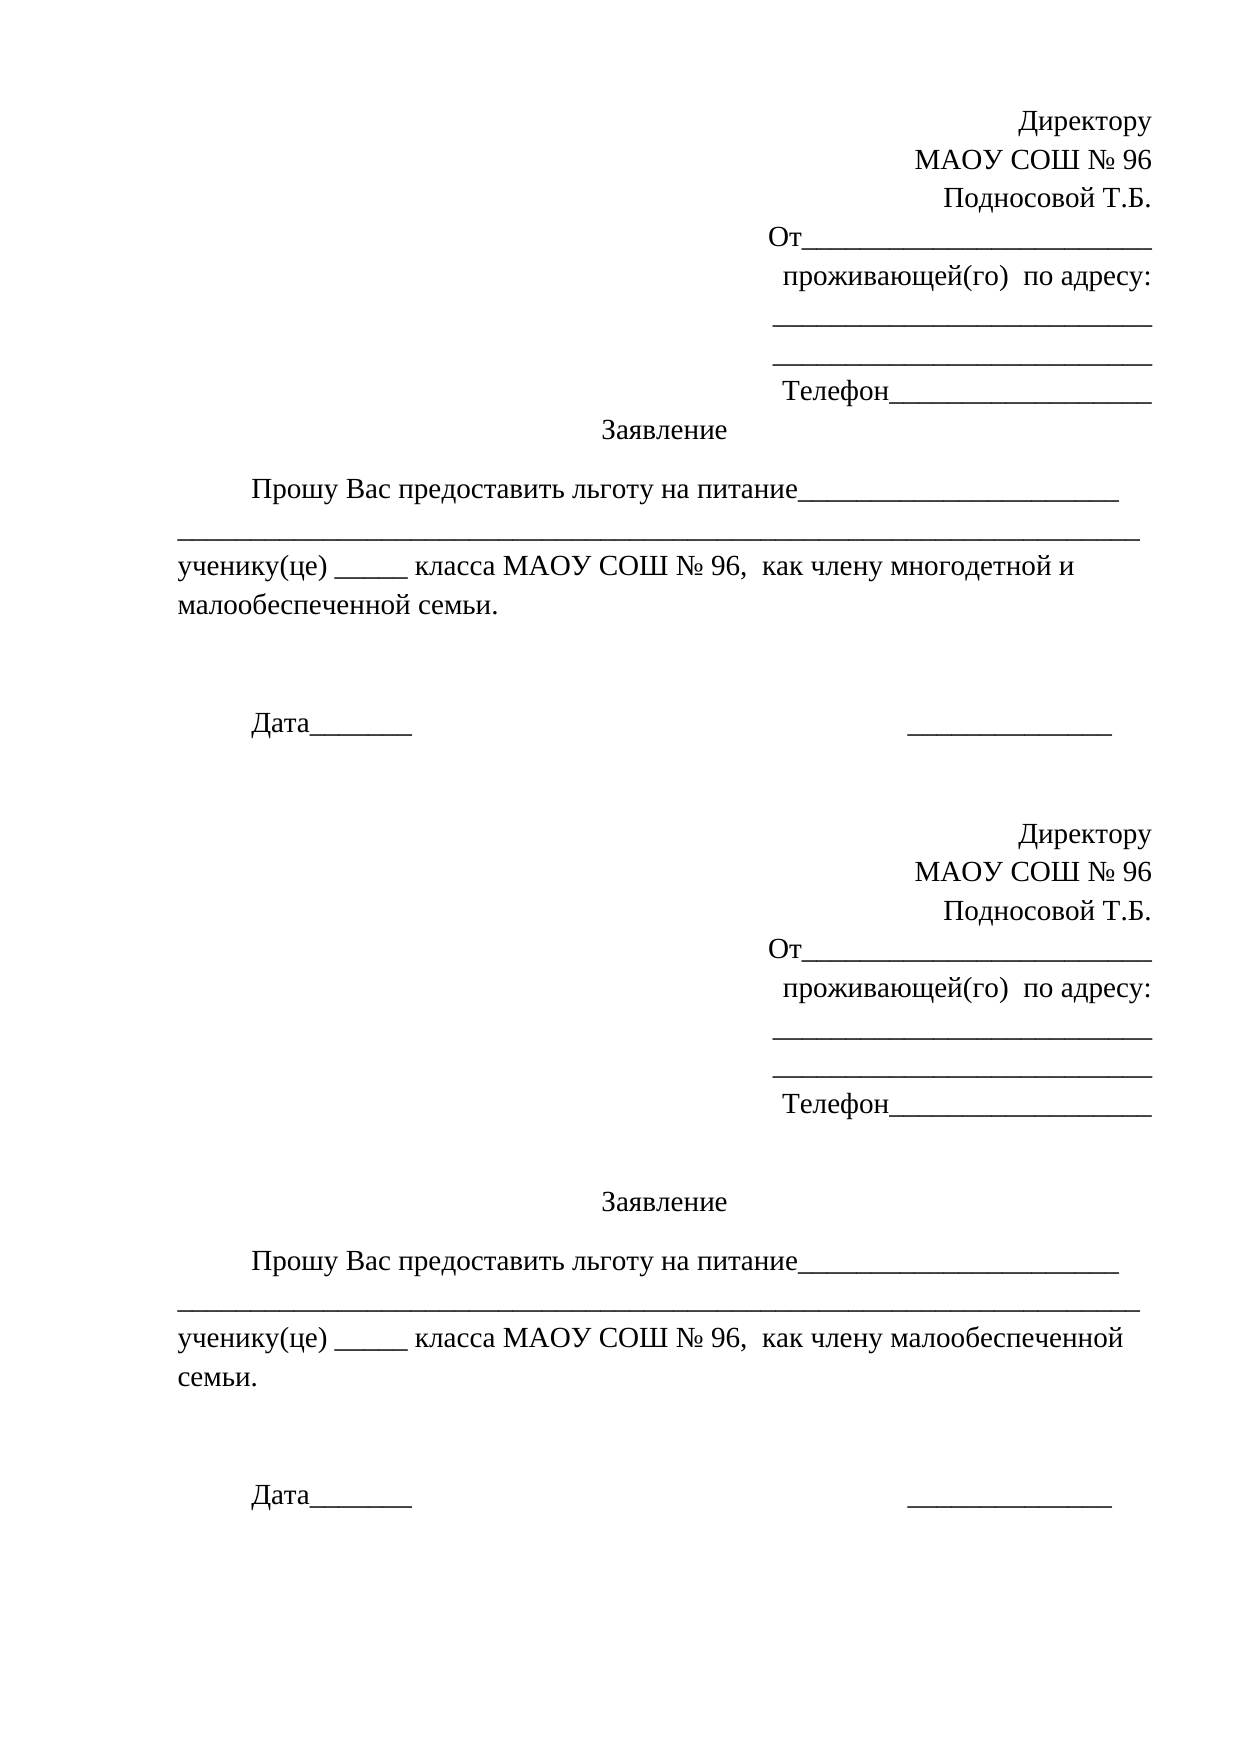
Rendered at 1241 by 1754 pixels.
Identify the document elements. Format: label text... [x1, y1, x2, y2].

text Подносовой Т.Б. [177, 893, 1152, 927]
text Директору [177, 103, 1152, 137]
text От________________________ [177, 219, 1152, 253]
text Заявление [177, 1184, 1152, 1217]
text МАОУ СОШ № 96 [177, 142, 1152, 176]
text Прошу Вас предоставить льготу на питание______________________ __________________________________________________________________ ученику(це) _____ класса МАОУ СОШ № 96, как члену малообеспеченной семьи. [177, 1243, 1152, 1392]
text __________________________ [177, 335, 1152, 368]
text От________________________ [177, 932, 1152, 965]
text __________________________ [177, 296, 1152, 330]
text __________________________ [177, 1047, 1152, 1081]
text __________________________ [177, 1009, 1152, 1042]
text Подносовой Т.Б. [177, 181, 1152, 214]
text МАОУ СОШ № 96 [177, 854, 1152, 888]
text Дата_______ ______________ [177, 706, 1152, 739]
text Телефон__________________ [177, 1086, 1152, 1119]
text Прошу Вас предоставить льготу на питание______________________ __________________________________________________________________ ученику(це) _____ класса МАОУ СОШ № 96, как члену многодетной и малообеспеченной семьи. [177, 471, 1152, 620]
text Заявление [177, 412, 1152, 445]
text проживающей(го) по адресу: [177, 258, 1152, 291]
text Дата_______ ______________ [177, 1477, 1152, 1511]
text проживающей(го) по адресу: [177, 970, 1152, 1004]
text Директору [177, 816, 1152, 849]
text Телефон__________________ [177, 373, 1152, 407]
